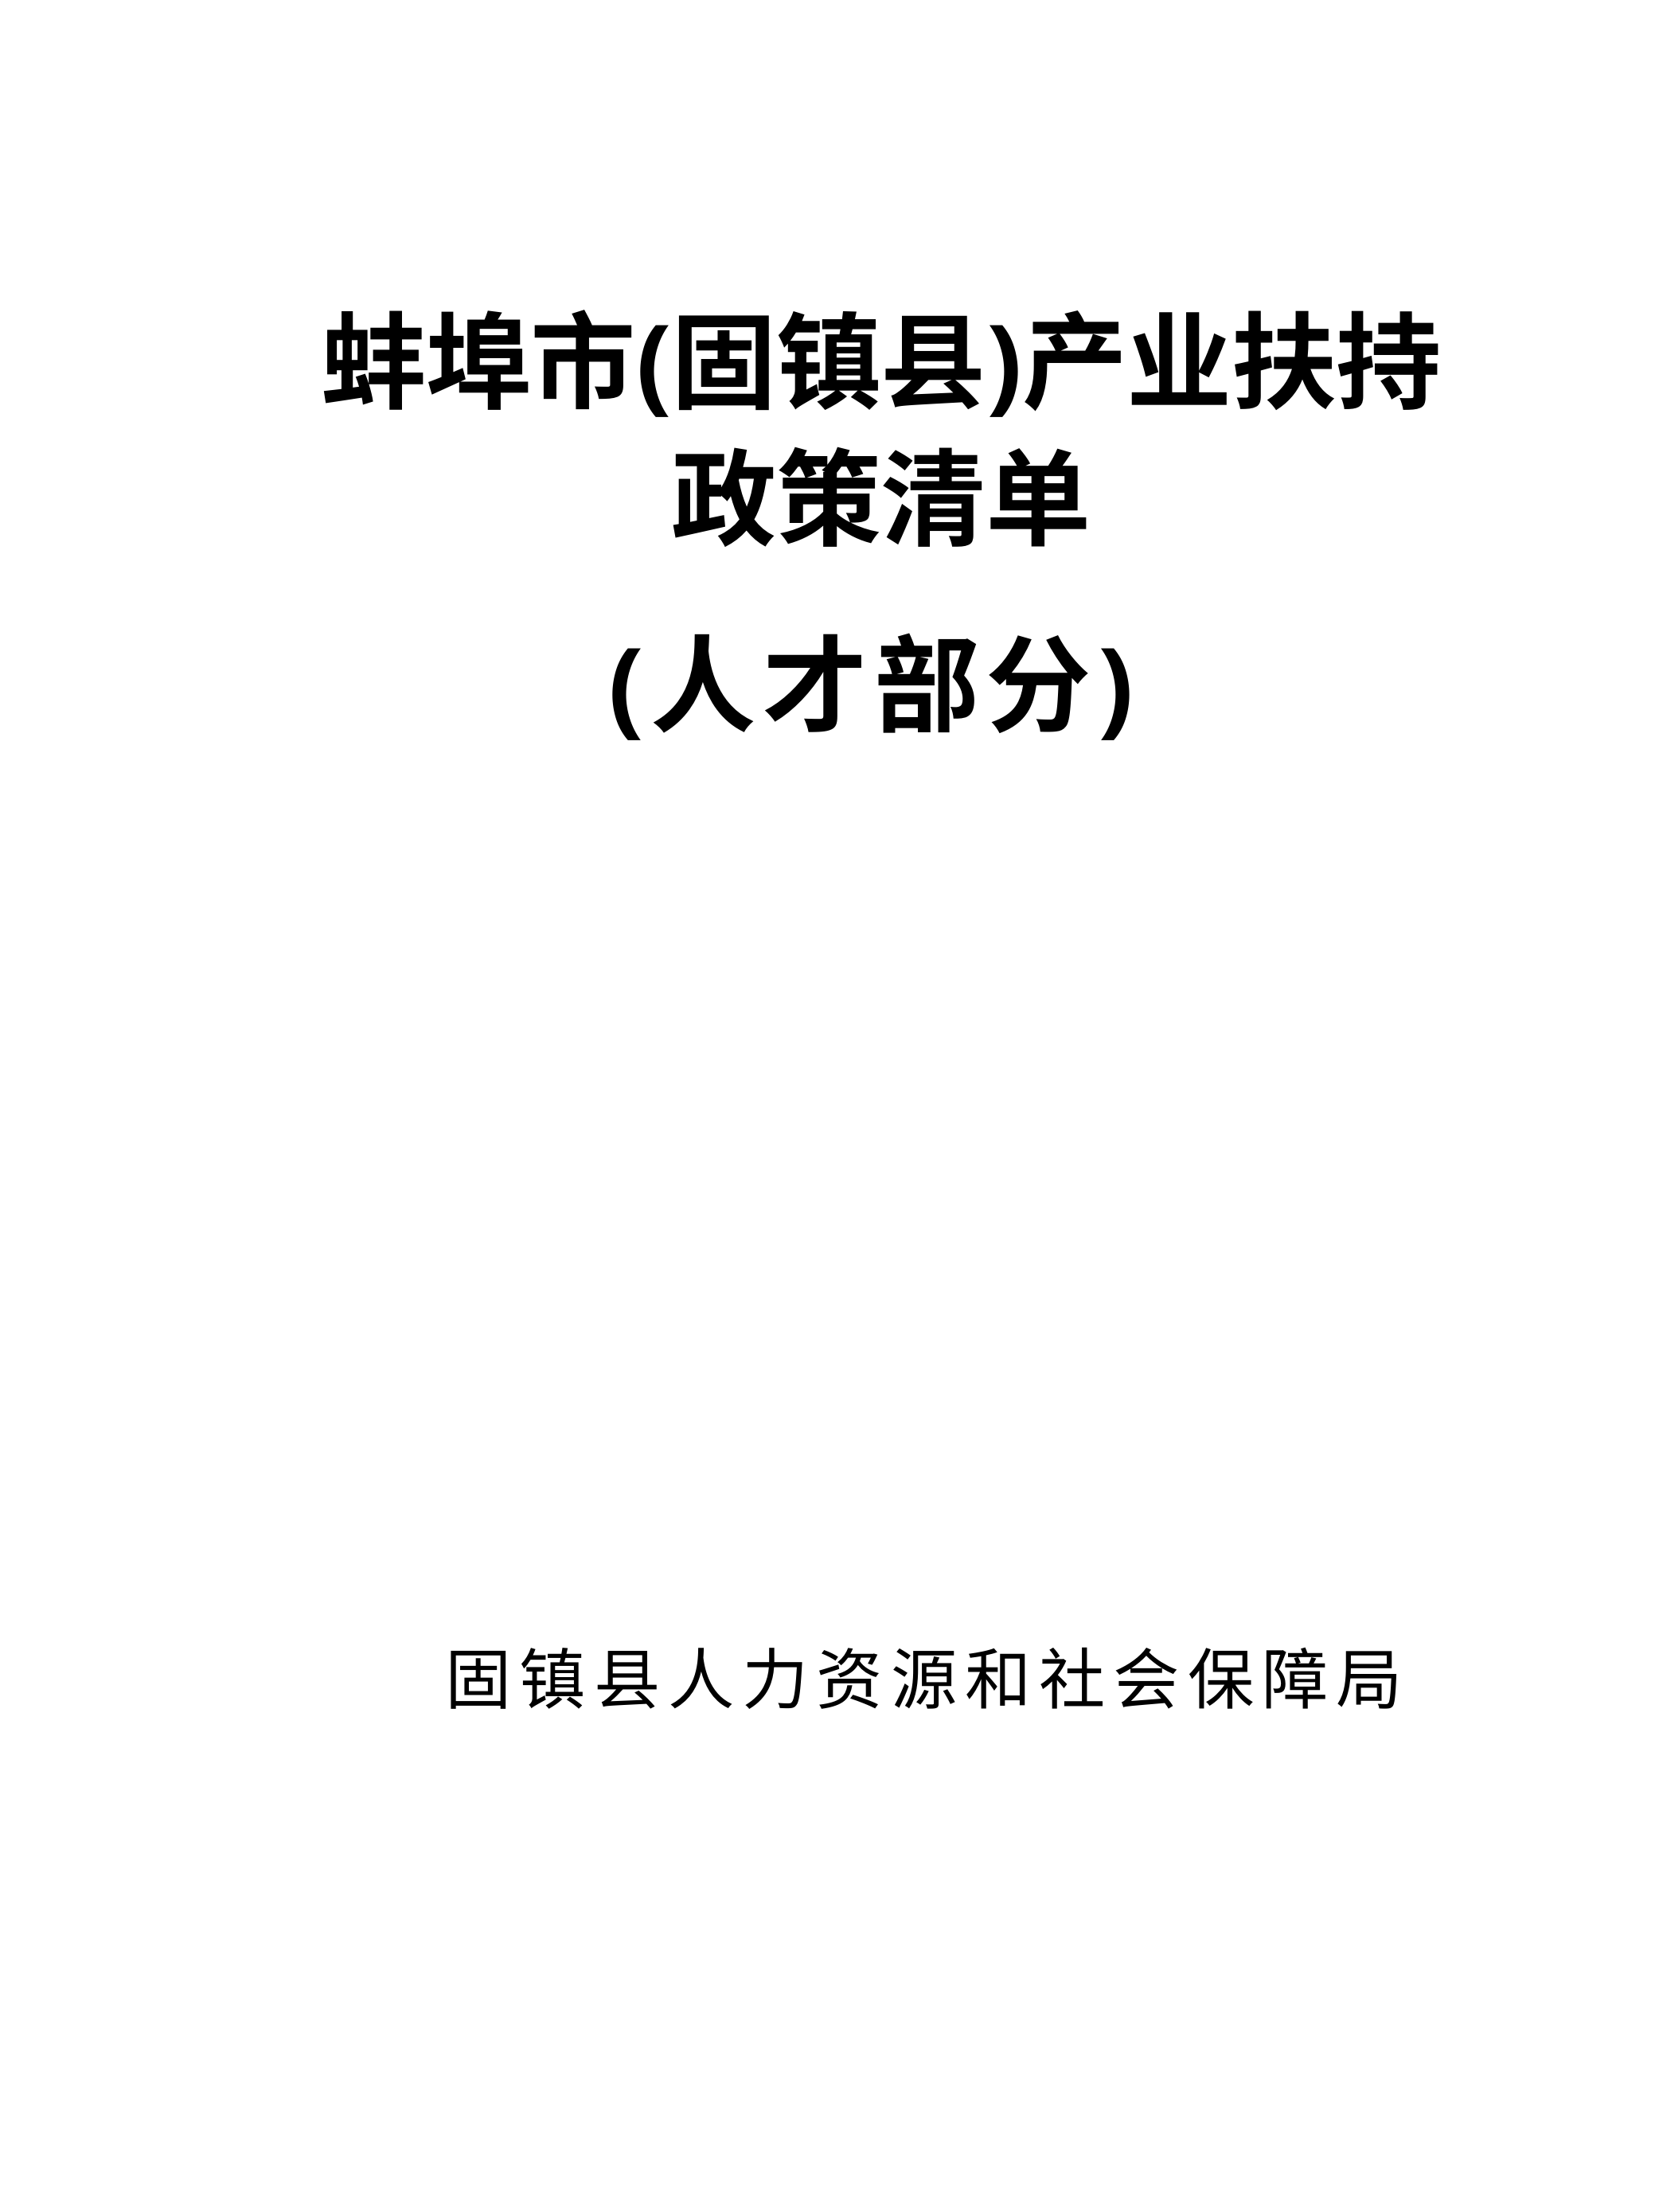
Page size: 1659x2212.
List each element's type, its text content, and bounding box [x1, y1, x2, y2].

text 蚌埠市(固镇县)产业扶持政策清单 [299, 290, 1463, 568]
text (人才部分) [608, 613, 1463, 751]
text 固镇县人力资源和社会保障局 [445, 1656, 1463, 1750]
